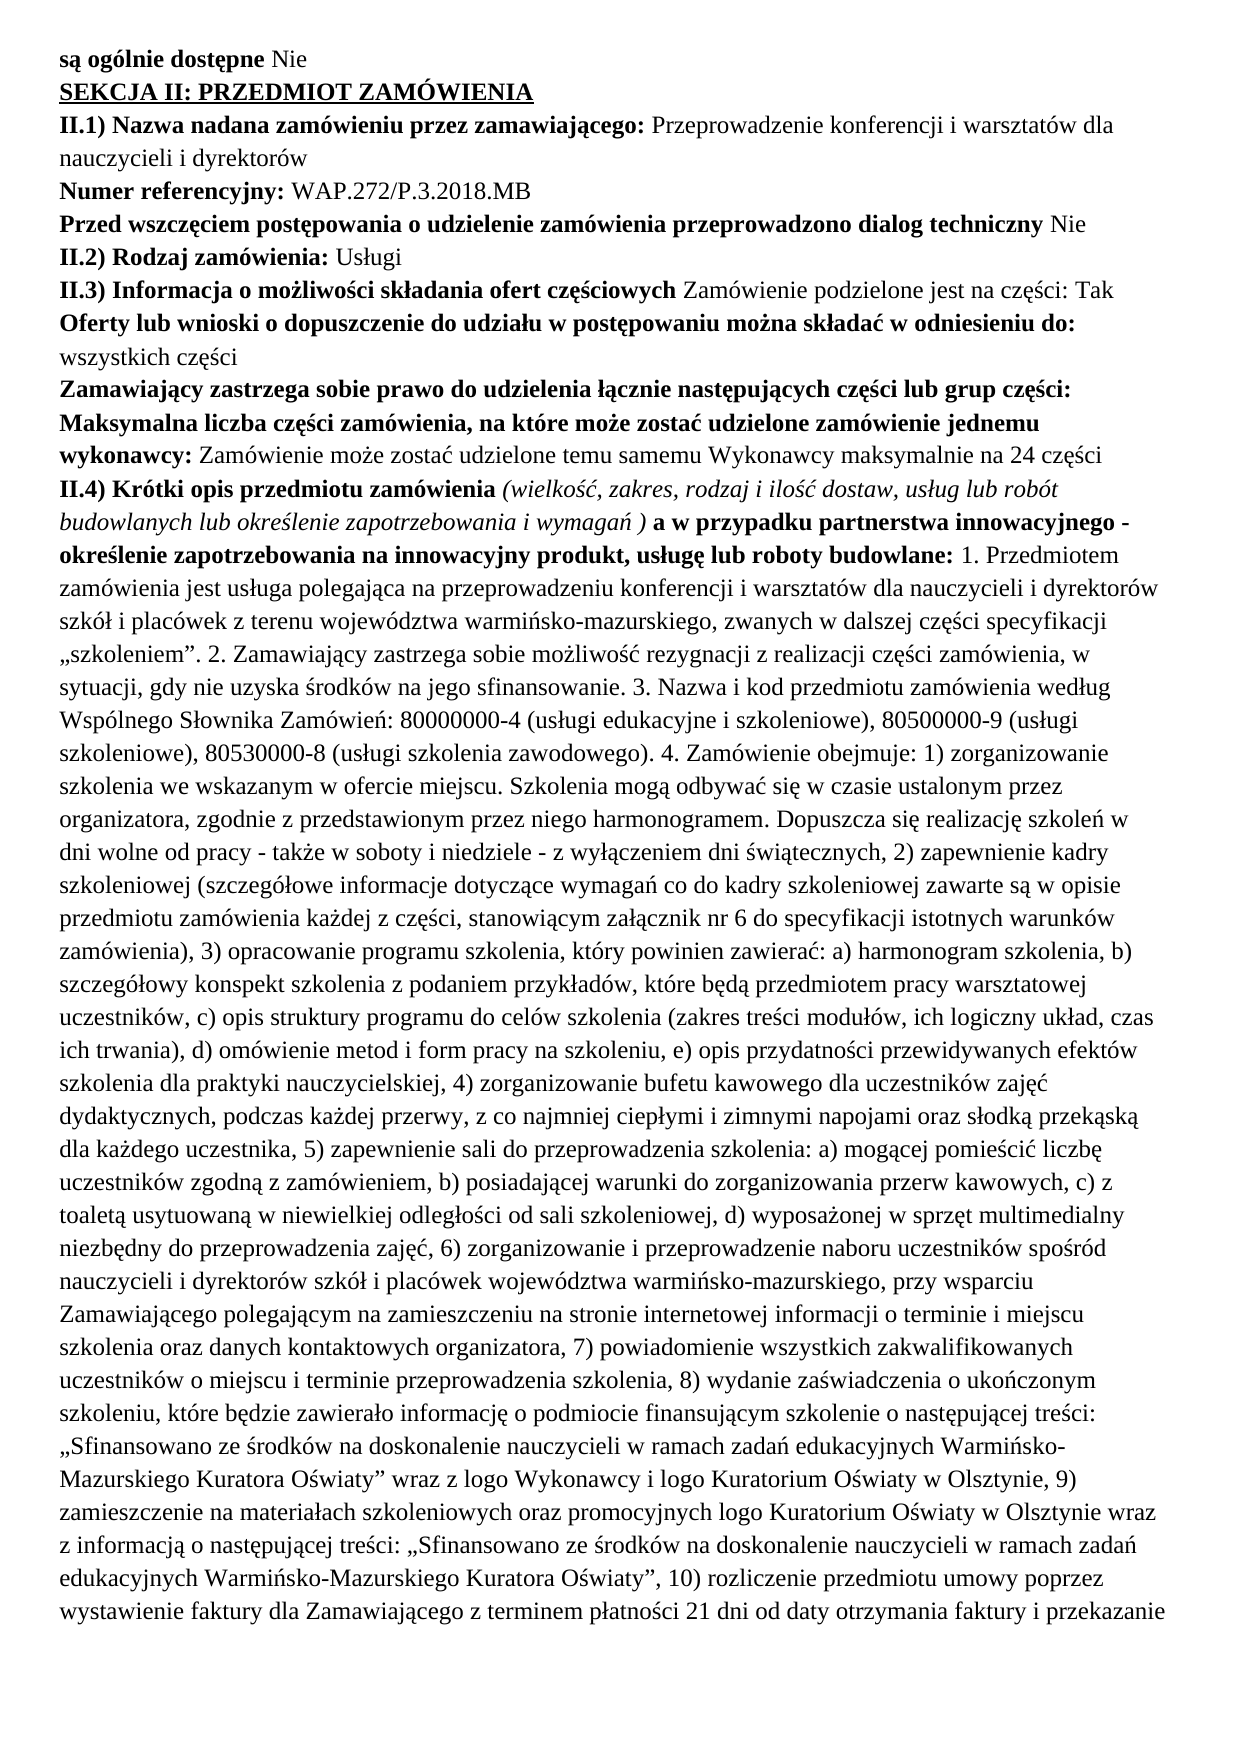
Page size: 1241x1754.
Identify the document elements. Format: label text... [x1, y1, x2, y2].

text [59, 374, 1167, 1625]
text II.1) Nazwa nadana zamówieniu przez zamawiającego: Przeprowadzenie konferencji i warsztatów dla nauczycieli i dyrektorów Numer referencyjny: WAP.272/P.3.2018.MB Przed wszczęciem postępowania o udzielenie zamówienia przeprowadzono dialog techniczny Nie II.2) Rodzaj zamówienia: Usługi II.3) Informacja o możliwości składania ofert częściowych Zamówienie podzielone jest na części: Tak Oferty lub wnioski o dopuszczenie do udziału w postępowaniu można składać w odniesieniu do: wszystkich części [59, 110, 1167, 370]
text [59, 44, 1167, 106]
